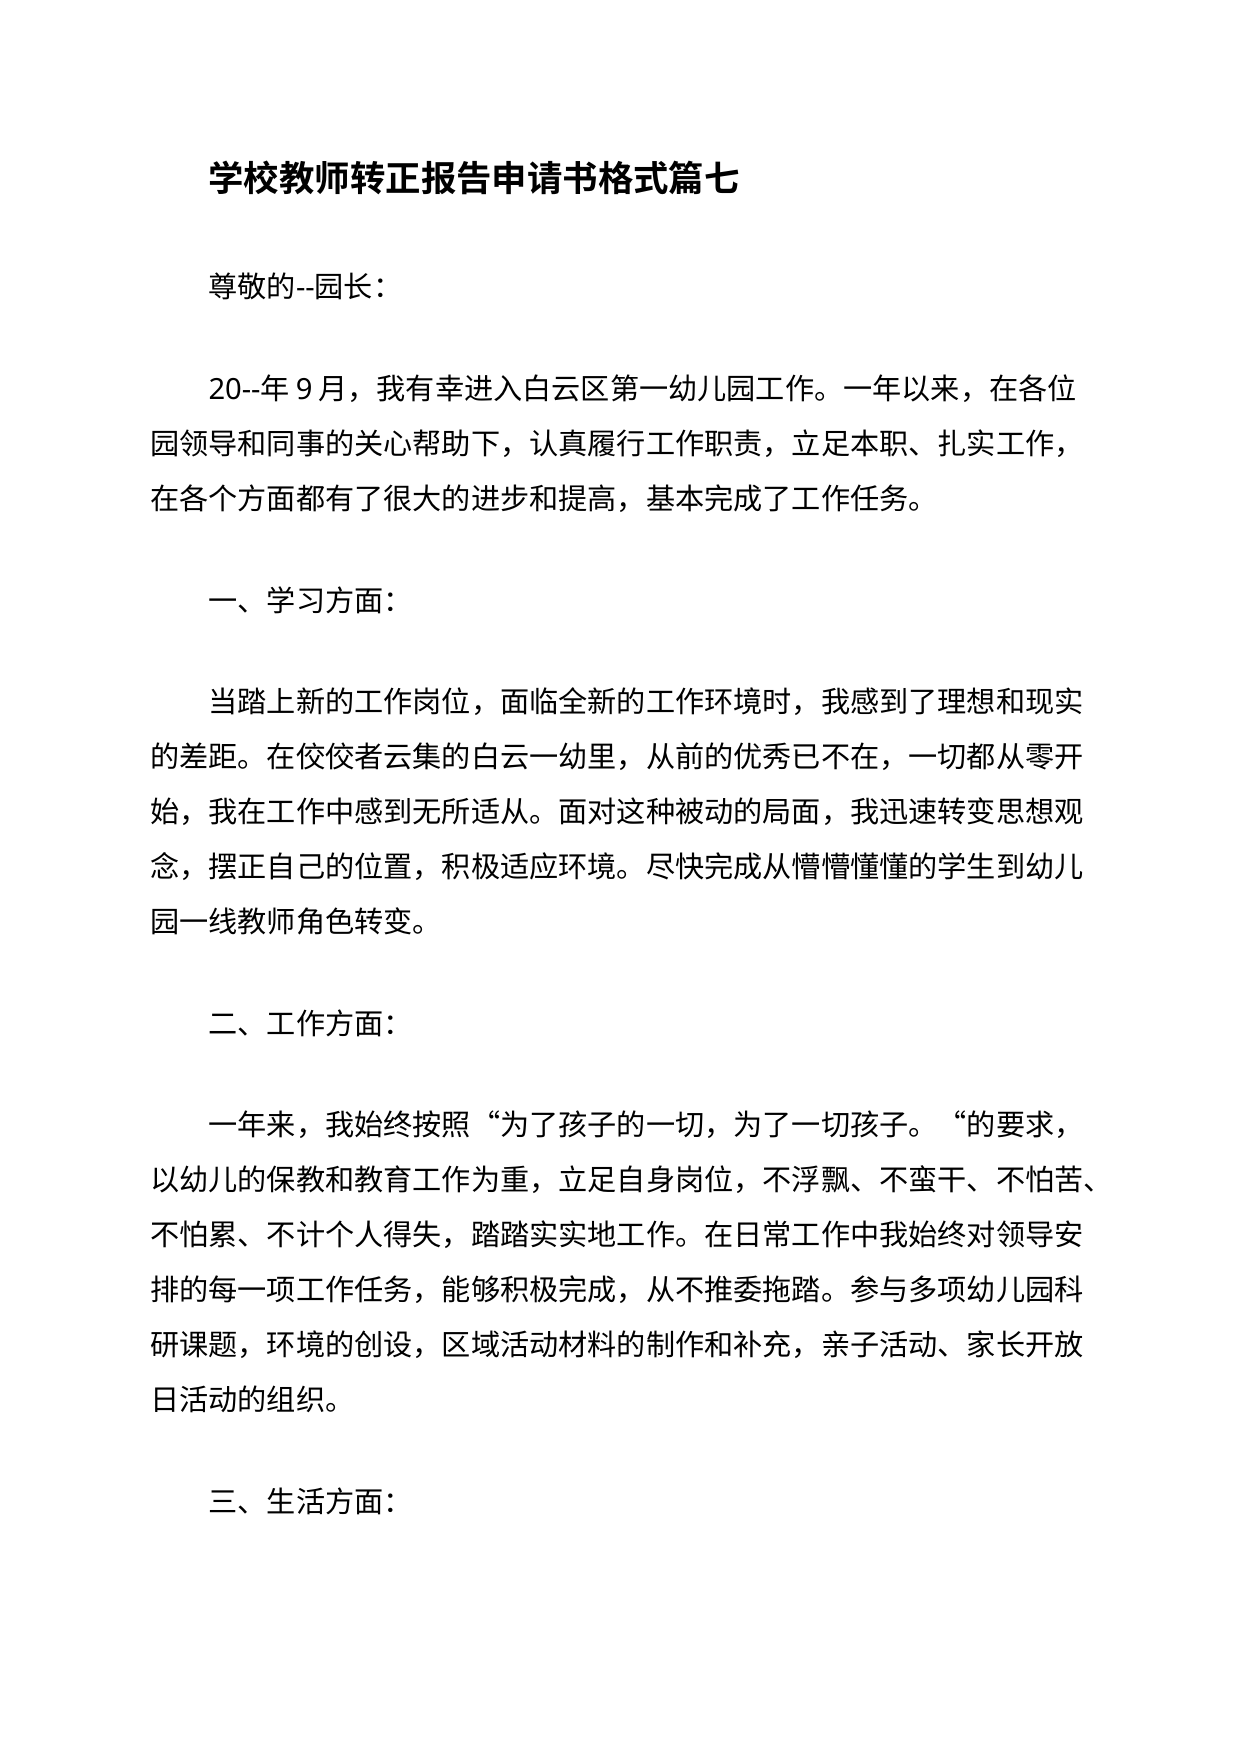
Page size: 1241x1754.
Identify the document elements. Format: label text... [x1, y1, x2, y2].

text 一年来，我始终按照“为了孩子的一切，为了一切孩子。“的要求，以幼儿的保教和教育工作为重，立足自身岗位，不浮飘、不蛮干、不怕苦、不怕累、不计个人得失，踏踏实实地工作。在日常工作中我始终对领导安排的每一项工作任务，能够积极完成，从不推委拖踏。参与多项幼儿园科研课题，环境的创设，区域活动材料的制作和补充，亲子活动、家长开放日活动的组织。 [150, 1102, 1090, 1419]
text 20--年9月，我有幸进入白云区第一幼儿园工作。一年以来，在各位园领导和同事的关心帮助下，认真履行工作职责，立足本职、扎实工作，在各个方面都有了很大的进步和提高，基本完成了工作任务。 [150, 365, 1090, 518]
text 学校教师转正报告申请书格式篇七 [150, 150, 1090, 201]
text 尊敬的--园长： [150, 263, 1090, 306]
text 二、工作方面： [150, 1000, 1090, 1042]
text 三、生活方面： [150, 1478, 1090, 1521]
text 当踏上新的工作岗位，面临全新的工作环境时，我感到了理想和现实的差距。在佼佼者云集的白云一幼里，从前的优秀已不在，一切都从零开始，我在工作中感到无所适从。面对这种被动的局面，我迅速转变思想观念，摆正自己的位置，积极适应环境。尽快完成从懵懵懂懂的学生到幼儿园一线教师角色转变。 [150, 679, 1090, 941]
text 一、学习方面： [150, 577, 1090, 619]
